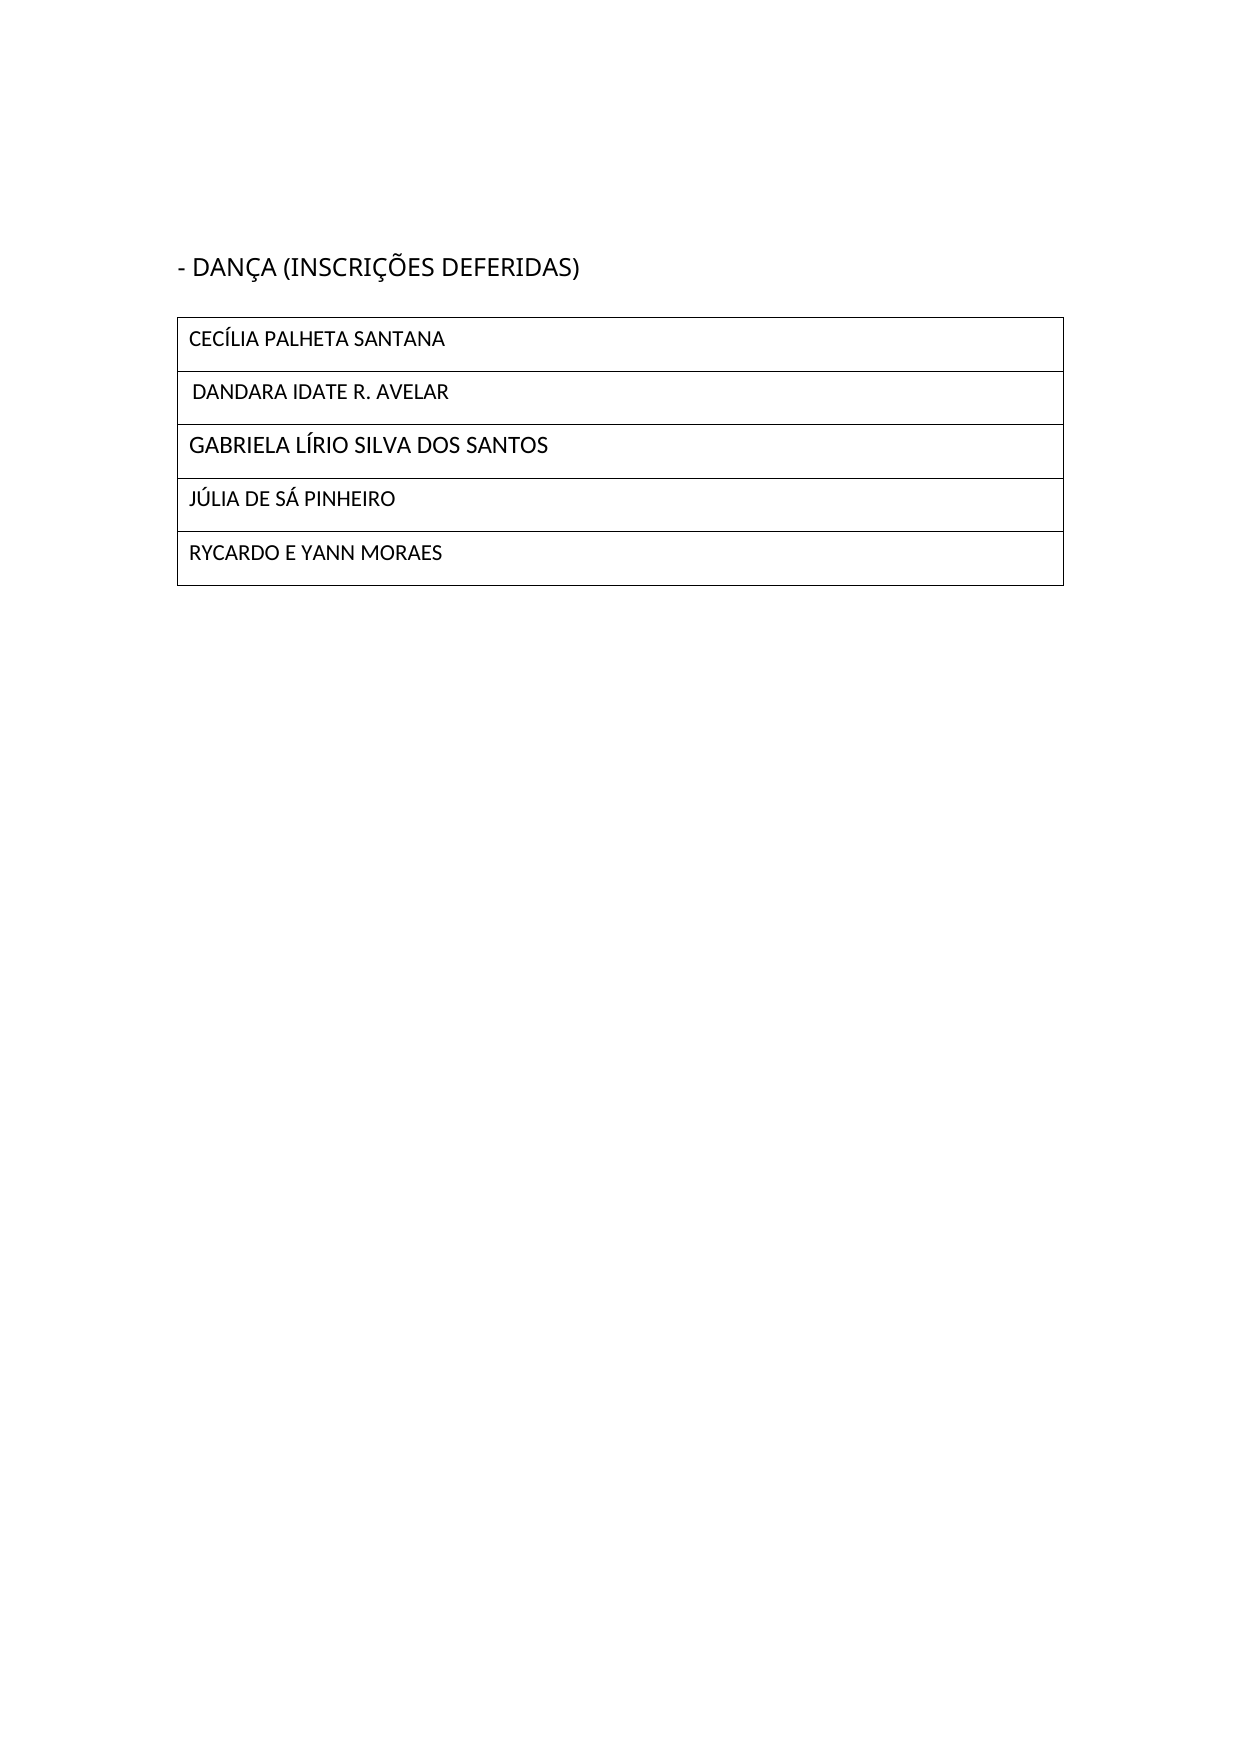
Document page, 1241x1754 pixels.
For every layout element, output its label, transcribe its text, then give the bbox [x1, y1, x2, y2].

table_cell JÚLIA DE SÁ PINHEIRO [178, 479, 1063, 531]
table_cell DANDARA IDATE R. AVELAR [178, 372, 1063, 424]
table_header CECÍLIA PALHETA SANTANA [178, 318, 1063, 371]
text - DANÇA (INSCRIÇÕES DEFERIDAS) [177, 249, 1063, 283]
table_cell RYCARDO E YANN MORAES [178, 532, 1063, 585]
table_cell GABRIELA LÍRIO SILVA DOS SANTOS [178, 425, 1063, 478]
